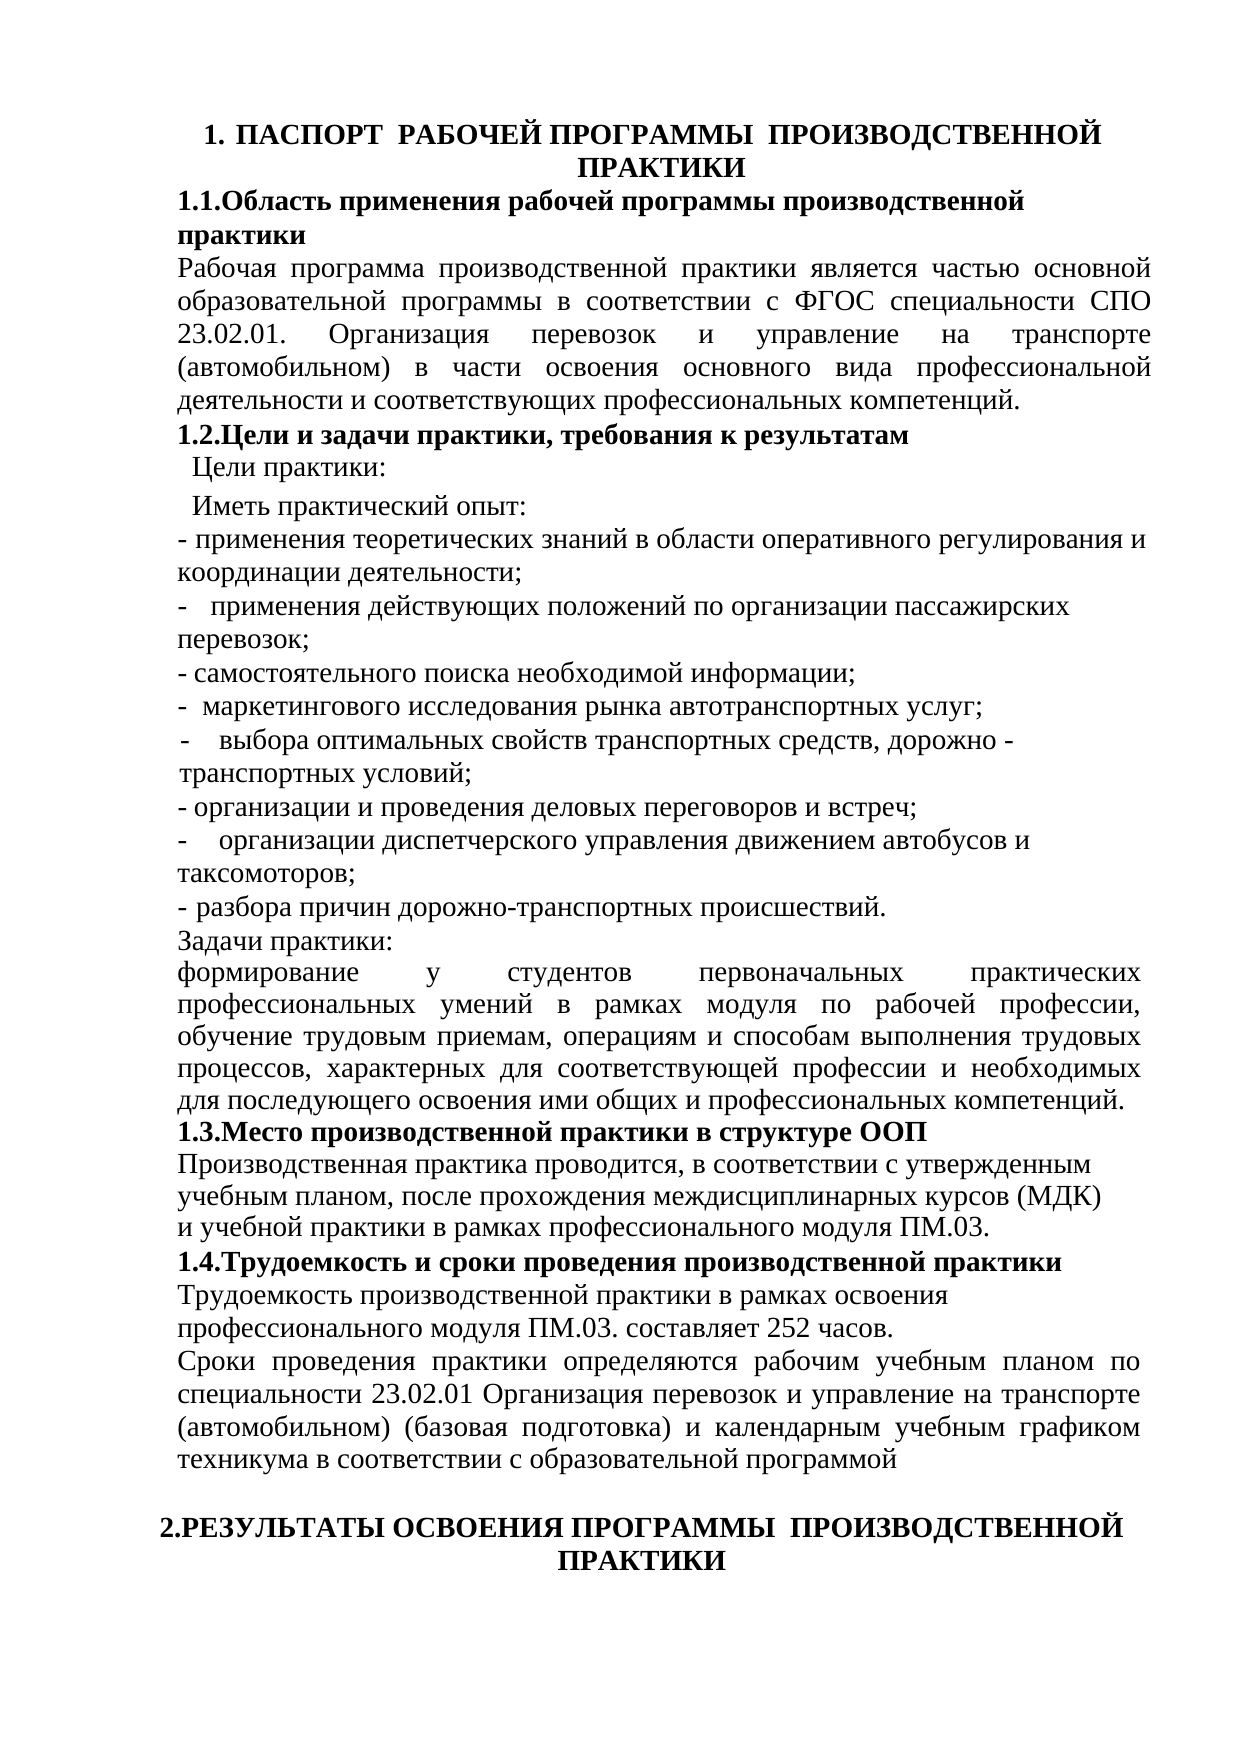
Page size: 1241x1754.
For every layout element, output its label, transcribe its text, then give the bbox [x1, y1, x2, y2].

text 1.2.Цели и задачи практики, требования к результатам Цели практики: [177, 418, 929, 483]
text 1.1.Область применения рабочей программы производственной [177, 183, 1152, 217]
text формирование у студентов первоначальных практических профессиональных умений в рамках модуля по рабочей профессии, обучение трудовым приемам, операциям и способам выполнения трудовых процессов, характерных для соответствующей профессии и необходимых для последующего освоения ими общих и профессиональных компетенций. [177, 956, 1142, 1116]
list применения действующих положений по организации пассажирских перевозок; [177, 590, 1152, 655]
list самостоятельного поиска необходимой информации; [177, 655, 1152, 688]
text Рабочая программа производственной практики является частью основной образовательной программы в соответствии с ФГОС специальности СПО 23.02.01. Организация перевозок и управление на транспорте (автомобильном) в части освоения основного вида профессиональной деятельности и соответствующих профессиональных компетенций. [177, 251, 1152, 416]
text 1.3.Место производственной практики в структуре ООП Производственная практика проводится, в соответствии с утвержденным учебным планом, после прохождения междисциплинарных курсов (МДК) и учебной практики в рамках профессионального модуля ПМ.03. [177, 1116, 1117, 1243]
list маркетингового исследования рынка автотранспортных услуг; [177, 688, 1152, 722]
list организации диспетчерского управления движением автобусов и таксомоторов; [177, 824, 1152, 889]
text практики [177, 217, 1152, 251]
text Задачи практики: [177, 923, 1152, 956]
list организации и проведения деловых переговоров и встреч; [177, 789, 1152, 822]
list ПАСПОРТ РАБОЧЕЙ ПРОГРАММЫ ПРОИЗВОДСТВЕННОЙ ПРАКТИКИ [203, 118, 1125, 183]
text 2.РЕЗУЛЬТАТЫ ОСВОЕНИЯ ПРОГРАММЫ ПРОИЗВОДСТВЕННОЙ ПРАКТИКИ [150, 1511, 1133, 1576]
list выбора оптимальных свойств транспортных средств, дорожно - транспортных условий; [179, 723, 1152, 789]
text Иметь практический опыт: [192, 488, 1152, 521]
text 1.4.Трудоемкость и сроки проведения производственной практики Трудоемкость производственной практики в рамках освоения профессионального модуля ПМ.03. составляет 252 часов. [177, 1246, 1139, 1343]
list применения теоретических знаний в области оперативного регулирования и координации деятельности; [177, 523, 1152, 588]
list разбора причин дорожно-транспортных происшествий. [177, 889, 1152, 923]
text Сроки проведения практики определяются рабочим учебным планом по специальности 23.02.01 Организация перевозок и управление на транспорте (автомобильном) (базовая подготовка) и календарным учебным графиком техникума в соответствии с образовательной программой [177, 1345, 1142, 1475]
